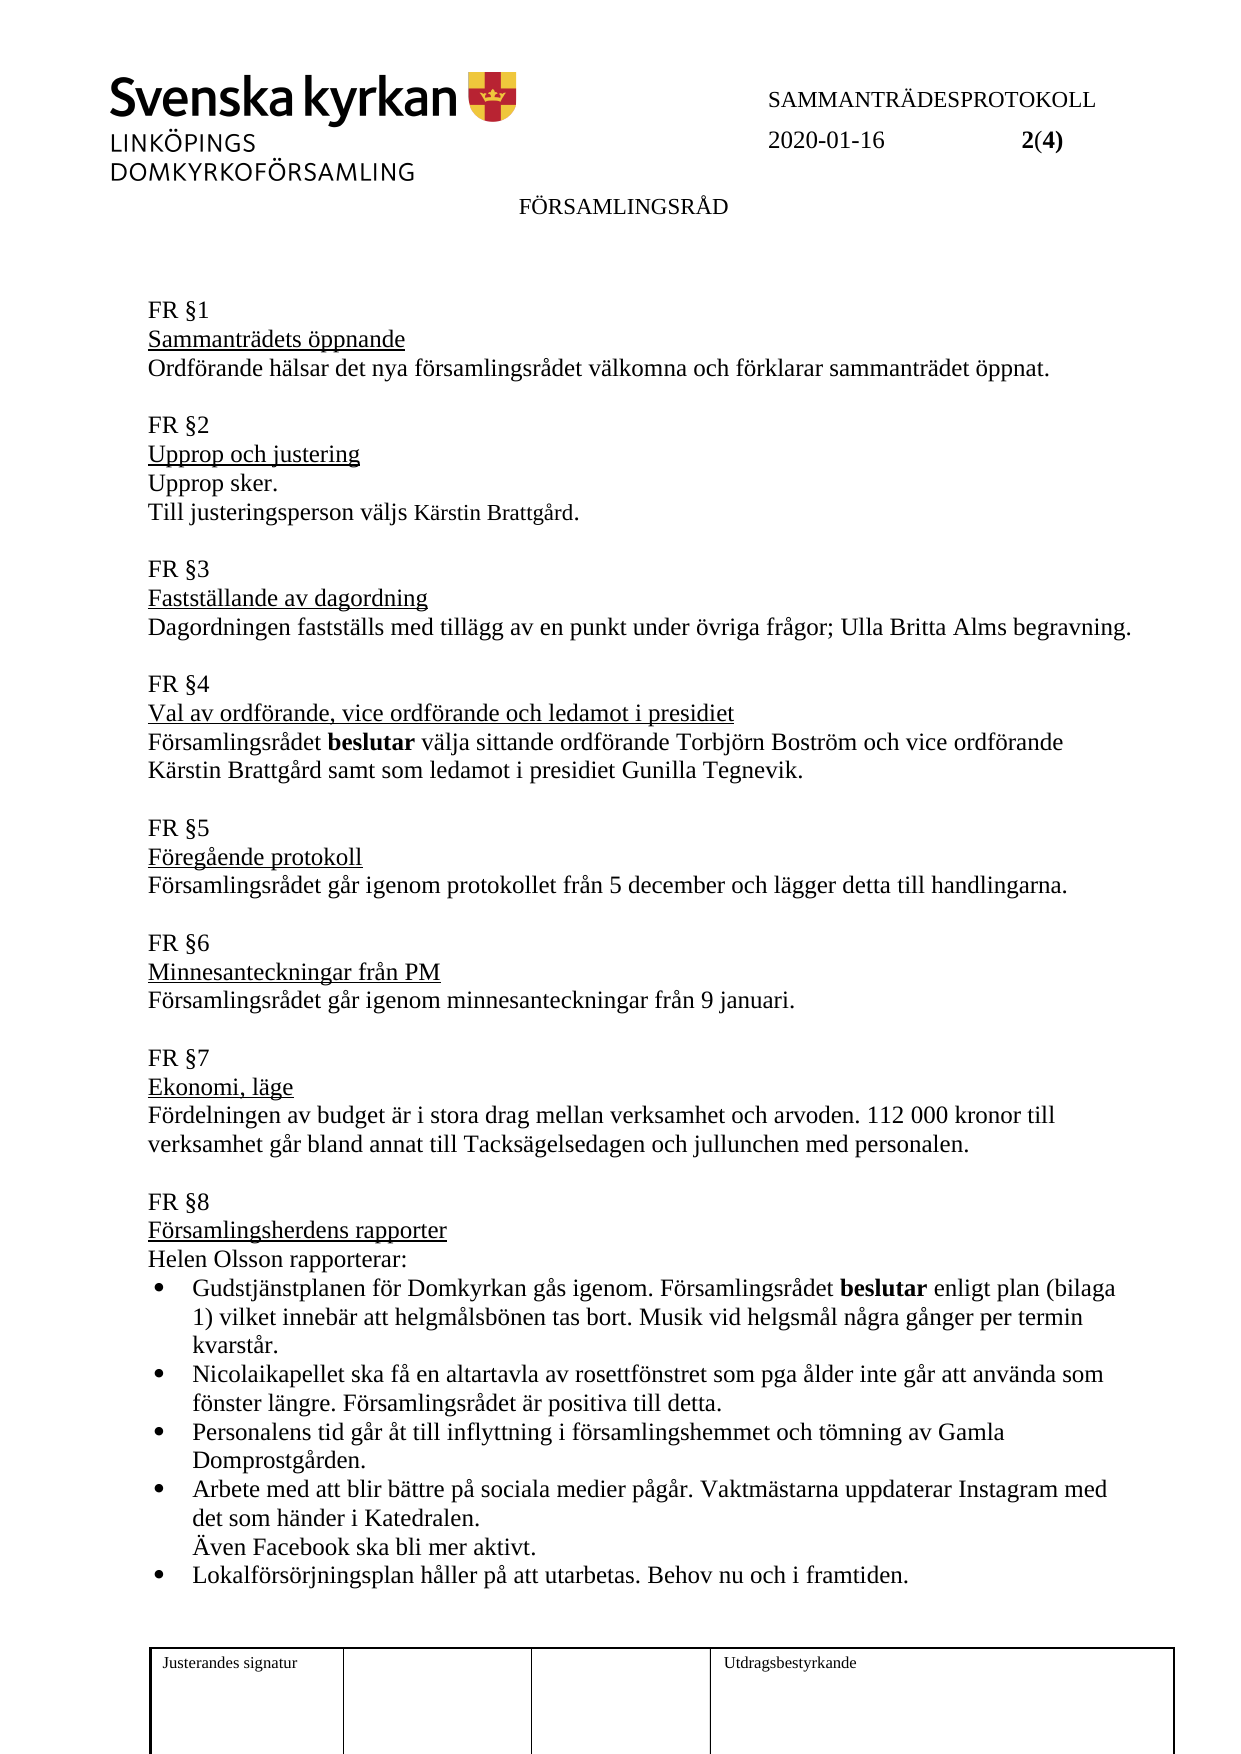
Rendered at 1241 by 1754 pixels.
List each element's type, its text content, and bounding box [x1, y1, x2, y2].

list Arbete med att blir bättre på sociala medier pågår. Vaktmästarna uppdaterar Instagram med det som händer i Katedralen. Även Facebook ska bli mer aktivt. [154, 1474, 1137, 1560]
text FR §8 [148, 1187, 1137, 1215]
text FR §5 [148, 813, 1137, 842]
text Fastställande av dagordning [148, 583, 1137, 612]
text FR §1 [148, 295, 1137, 324]
list Nicolaikapellet ska få en altartavla av rosettfönstret som pga ålder inte går att använda som fönster längre. Församlingsrådet är positiva till detta. [154, 1359, 1137, 1417]
text Helen Olsson rapporterar: [148, 1244, 1137, 1273]
text Församlingsrådet går igenom protokollet från 5 december och lägger detta till handlingarna. [148, 870, 1137, 899]
text Minnesanteckningar från PM [148, 957, 1137, 985]
text Församlingsherdens rapporter [148, 1215, 1137, 1244]
text Upprop sker. [148, 468, 1137, 497]
text Upprop och justering [148, 439, 1137, 468]
text Församlingsrådet går igenom minnesanteckningar från 9 januari. [148, 985, 1137, 1014]
text Dagordningen fastställs med tillägg av en punkt under övriga frågor; Ulla Britta Alms begravning. [148, 612, 1137, 640]
text Fördelningen av budget är i stora drag mellan verksamhet och arvoden. 112 000 kronor till verksamhet går bland annat till Tacksägelsedagen och jullunchen med personalen. [148, 1100, 1137, 1158]
text Ekonomi, läge [148, 1072, 1137, 1100]
text FR §3 [148, 554, 1137, 583]
picture [110, 72, 517, 181]
list Gudstjänstplanen för Domkyrkan gås igenom. Församlingsrådet beslutar enligt plan (bilaga 1) vilket innebär att helgmålsbönen tas bort. Musik vid helgsmål några gånger per termin kvarstår. [154, 1273, 1137, 1359]
text Föregående protokoll [148, 842, 1137, 870]
list Personalens tid går åt till inflyttning i församlingshemmet och tömning av Gamla Domprostgården. [154, 1417, 1137, 1474]
text Sammanträdets öppnande [148, 324, 1137, 353]
text Församlingsrådet beslutar välja sittande ordförande Torbjörn Boström och vice ordförande Kärstin Brattgård samt som ledamot i presidiet Gunilla Tegnevik. [148, 727, 1137, 784]
text FR §4 [148, 669, 1137, 698]
text Ordförande hälsar det nya församlingsrådet välkomna och förklarar sammanträdet öppnat. [148, 353, 1137, 382]
text Val av ordförande, vice ordförande och ledamot i presidiet [148, 698, 1137, 727]
text Till justeringsperson väljs Kärstin Brattgård. [148, 497, 1137, 525]
text FR §7 [148, 1043, 1137, 1072]
text FR §2 [148, 410, 1137, 439]
text FR §6 [148, 928, 1137, 957]
list Lokalförsörjningsplan håller på att utarbetas. Behov nu och i framtiden. [154, 1560, 1137, 1589]
